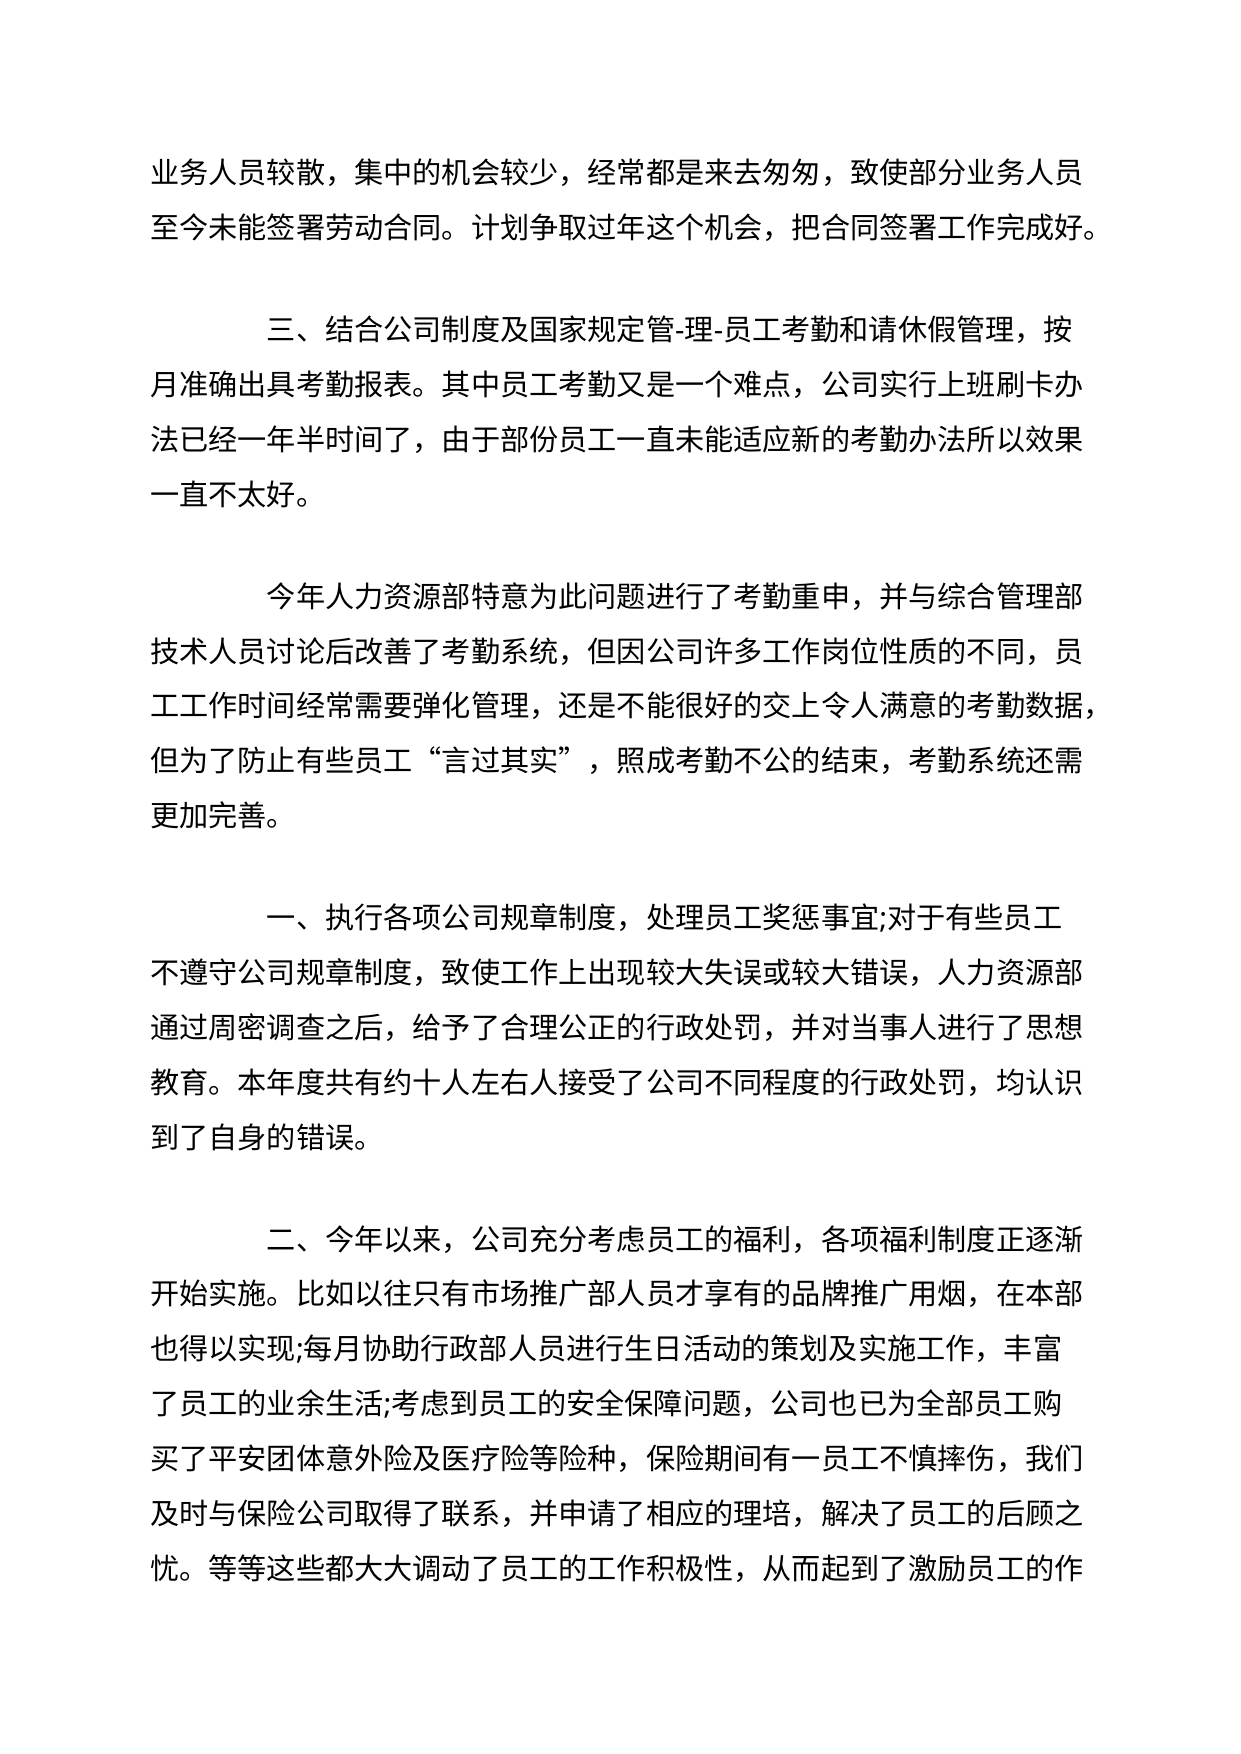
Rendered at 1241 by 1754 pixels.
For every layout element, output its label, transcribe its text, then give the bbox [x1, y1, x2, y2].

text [150, 1216, 1090, 1588]
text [150, 150, 1090, 247]
text 三、结合公司制度及国家规定管-理-员工考勤和请休假管理，按月准确出具考勤报表。其中员工考勤又是一个难点，公司实行上班刷卡办法已经一年半时间了，由于部份员工一直未能适应新的考勤办法所以效果一直不太好。 [150, 307, 1090, 514]
text 一、执行各项公司规章制度，处理员工奖惩事宜;对于有些员工不遵守公司规章制度，致使工作上出现较大失误或较大错误，人力资源部通过周密调查之后，给予了合理公正的行政处罚，并对当事人进行了思想教育。本年度共有约十人左右人接受了公司不同程度的行政处罚，均认识到了自身的错误。 [150, 894, 1090, 1157]
text 今年人力资源部特意为此问题进行了考勤重申，并与综合管理部技术人员讨论后改善了考勤系统，但因公司许多工作岗位性质的不同，员工工作时间经常需要弹化管理，还是不能很好的交上令人满意的考勤数据，但为了防止有些员工“言过其实”，照成考勤不公的结束，考勤系统还需更加完善。 [150, 573, 1090, 835]
